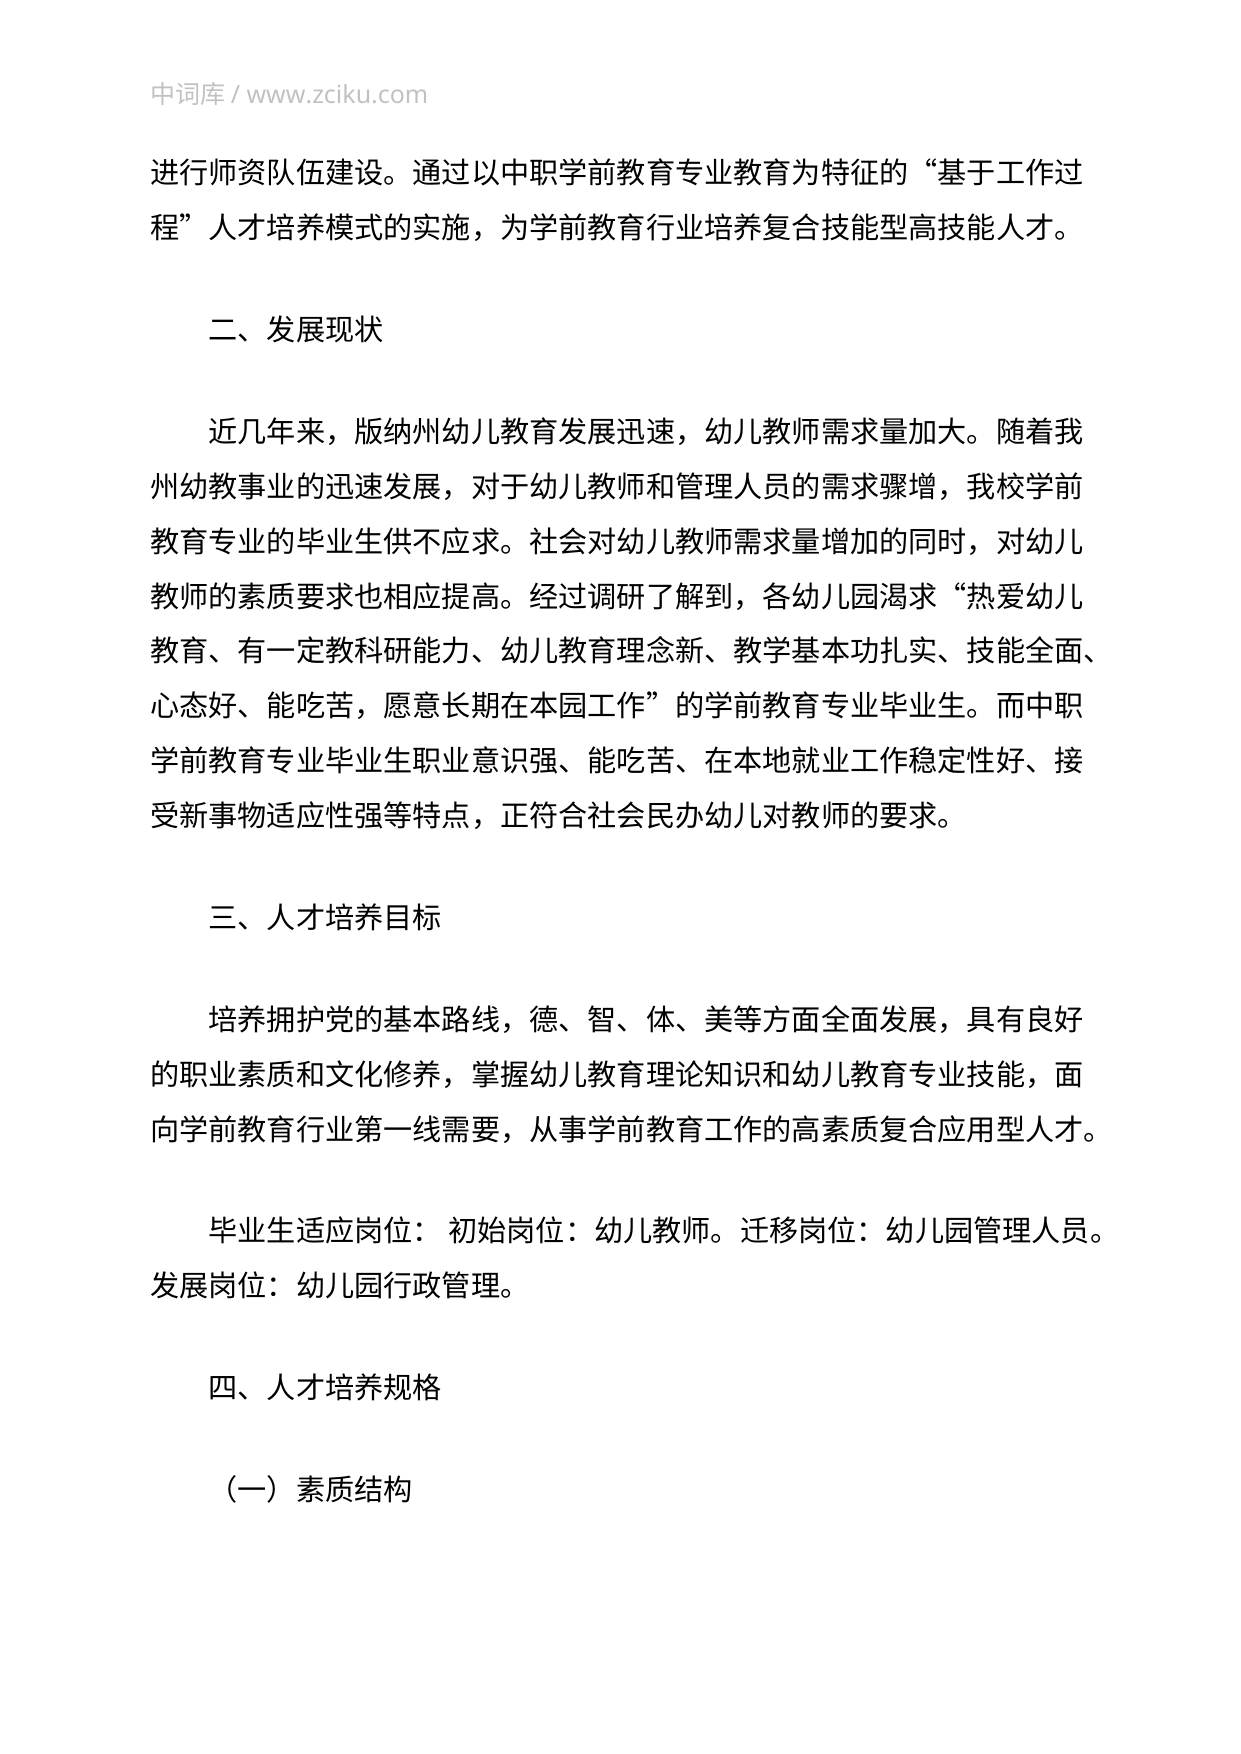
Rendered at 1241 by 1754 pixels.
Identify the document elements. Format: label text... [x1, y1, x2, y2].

text 四、人才培养规格 [150, 1364, 1090, 1407]
text 近几年来，版纳州幼儿教育发展迅速，幼儿教师需求量加大。随着我州幼教事业的迅速发展，对于幼儿教师和管理人员的需求骤增，我校学前教育专业的毕业生供不应求。社会对幼儿教师需求量增加的同时，对幼儿教师的素质要求也相应提高。经过调研了解到，各幼儿园渴求“热爱幼儿教育、有一定教科研能力、幼儿教育理念新、教学基本功扎实、技能全面、心态好、能吃苦，愿意长期在本园工作”的学前教育专业毕业生。而中职学前教育专业毕业生职业意识强、能吃苦、在本地就业工作稳定性好、接受新事物适应性强等特点，正符合社会民办幼儿对教师的要求。 [150, 408, 1090, 835]
text （一）素质结构 [150, 1466, 1090, 1508]
text 二、发展现状 [150, 307, 1090, 349]
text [150, 150, 1090, 247]
text 三、人才培养目标 [150, 894, 1090, 937]
text 培养拥护党的基本路线，德、智、体、美等方面全面发展，具有良好的职业素质和文化修养，掌握幼儿教育理论知识和幼儿教育专业技能，面向学前教育行业第一线需要，从事学前教育工作的高素质复合应用型人才。 [150, 996, 1090, 1148]
text 毕业生适应岗位： 初始岗位：幼儿教师。迁移岗位：幼儿园管理人员。发展岗位：幼儿园行政管理。 [150, 1208, 1090, 1305]
